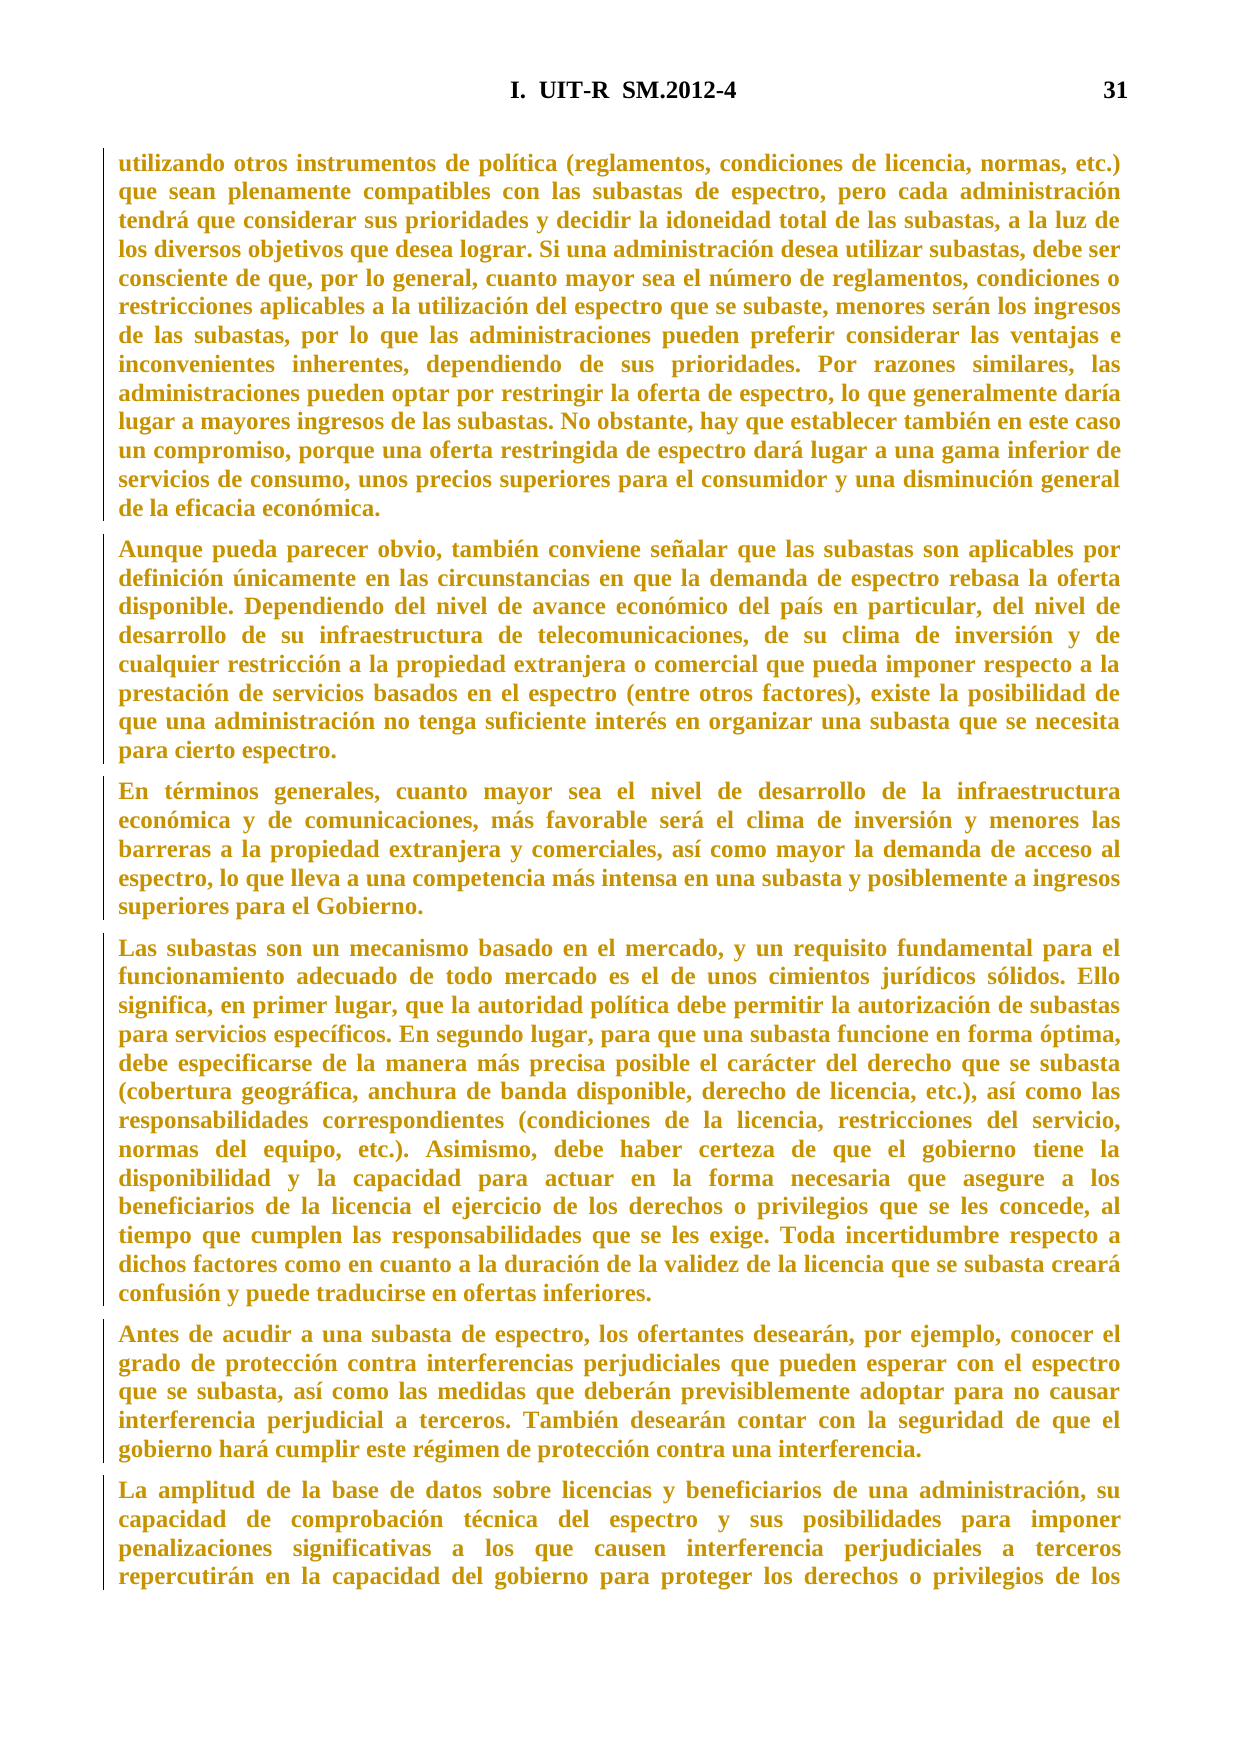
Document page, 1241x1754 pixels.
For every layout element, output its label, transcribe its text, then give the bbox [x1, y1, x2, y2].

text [118, 1475, 1122, 1590]
text Antes de acudir a una subasta de espectro, los ofertantes desearán, por ejemplo, conocer el grado de protección contra interferencias perjudiciales que pueden esperar con el espectro que se subasta, así como las medidas que deberán previsiblemente adoptar para no causar interferencia perjudicial a terceros. También desearán contar con la seguridad de que el gobierno hará cumplir este régimen de protección contra una interferencia. [118, 1319, 1122, 1463]
text Aunque pueda parecer obvio, también conviene señalar que las subastas son aplicables por definición únicamente en las circunstancias en que la demanda de espectro rebasa la oferta disponible. Dependiendo del nivel de avance económico del país en particular, del nivel de desarrollo de su infraestructura de telecomunicaciones, de su clima de inversión y de cualquier restricción a la propiedad extranjera o comercial que pueda imponer respecto a la prestación de servicios basados en el espectro (entre otros factores), existe la posibilidad de que una administración no tenga suficiente interés en organizar una subasta que se necesita para cierto espectro. [118, 534, 1122, 764]
text Las subastas son un mecanismo basado en el mercado, y un requisito fundamental para el funcionamiento adecuado de todo mercado es el de unos cimientos jurídicos sólidos. Ello significa, en primer lugar, que la autoridad política debe permitir la autorización de subastas para servicios específicos. En segundo lugar, para que una subasta funcione en forma óptima, debe especificarse de la manera más precisa posible el carácter del derecho que se subasta (cobertura geográfica, anchura de banda disponible, derecho de licencia, etc.), así como las responsabilidades correspondientes (condiciones de la licencia, restricciones del servicio, normas del equipo, etc.). Asimismo, debe haber certeza de que el gobierno tiene la disponibilidad y la capacidad para actuar en la forma necesaria que asegure a los beneficiarios de la licencia el ejercicio de los derechos o privilegios que se les concede, al tiempo que cumplen las responsabilidades que se les exige. Toda incertidumbre respecto a dichos factores como en cuanto a la duración de la validez de la licencia que se subasta creará confusión y puede traducirse en ofertas inferiores. [118, 933, 1122, 1306]
text En términos generales, cuanto mayor sea el nivel de desarrollo de la infraestructura económica y de comunicaciones, más favorable será el clima de inversión y menores las barreras a la propiedad extranjera y comerciales, así como mayor la demanda de acceso al espectro, lo que lleva a una competencia más intensa en una subasta y posiblemente a ingresos superiores para el Gobierno. [118, 776, 1122, 920]
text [118, 148, 1122, 521]
